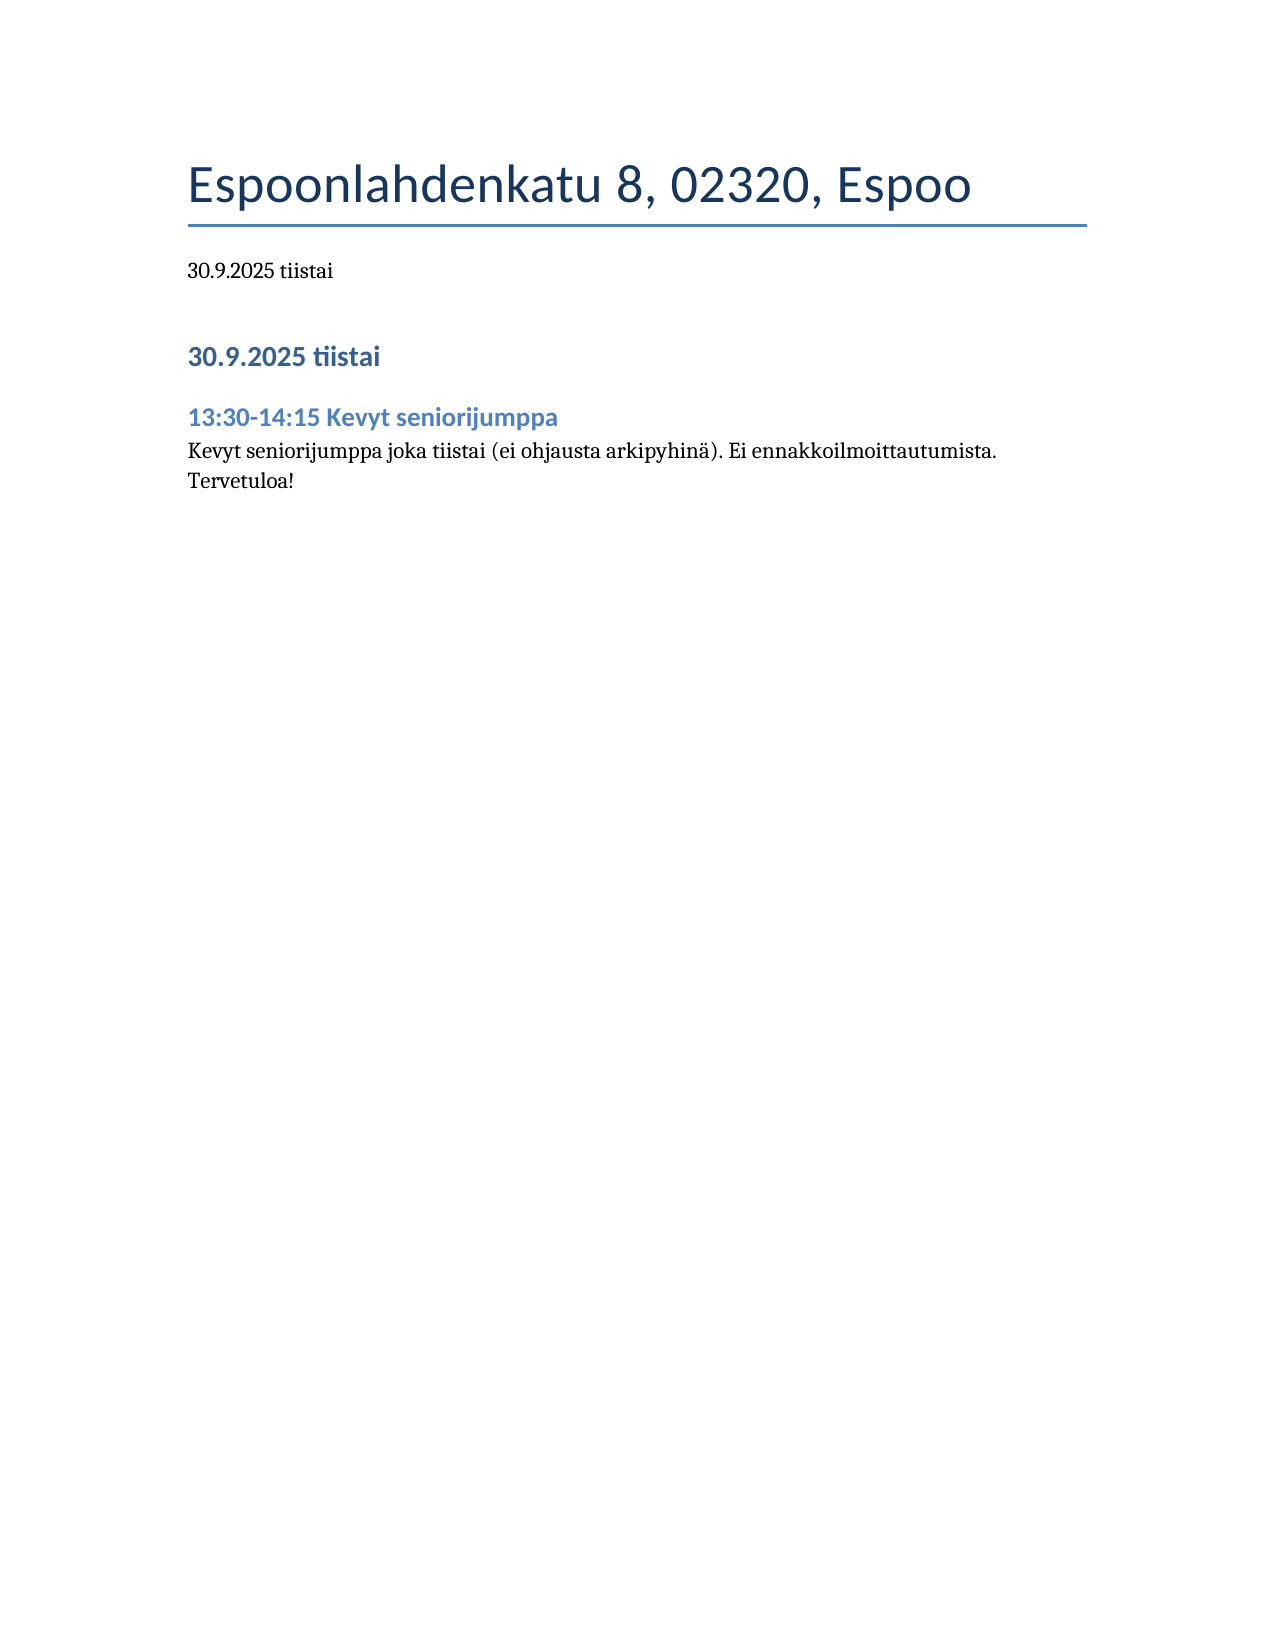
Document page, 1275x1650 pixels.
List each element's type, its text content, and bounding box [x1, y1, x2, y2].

title Espoonlahdenkatu 8, 02320, Espoo [187, 150, 1087, 227]
subtitle 30.9.2025 tiistai [187, 338, 1087, 374]
text Kevyt seniorijumppa joka tiistai (ei ohjausta arkipyhinä). Ei ennakkoilmoittautumista. Tervetuloa! [187, 438, 1087, 494]
subtitle 13:30-14:15 Kevyt seniorijumppa [187, 400, 1087, 433]
text 30.9.2025 tiistai [187, 258, 1087, 284]
